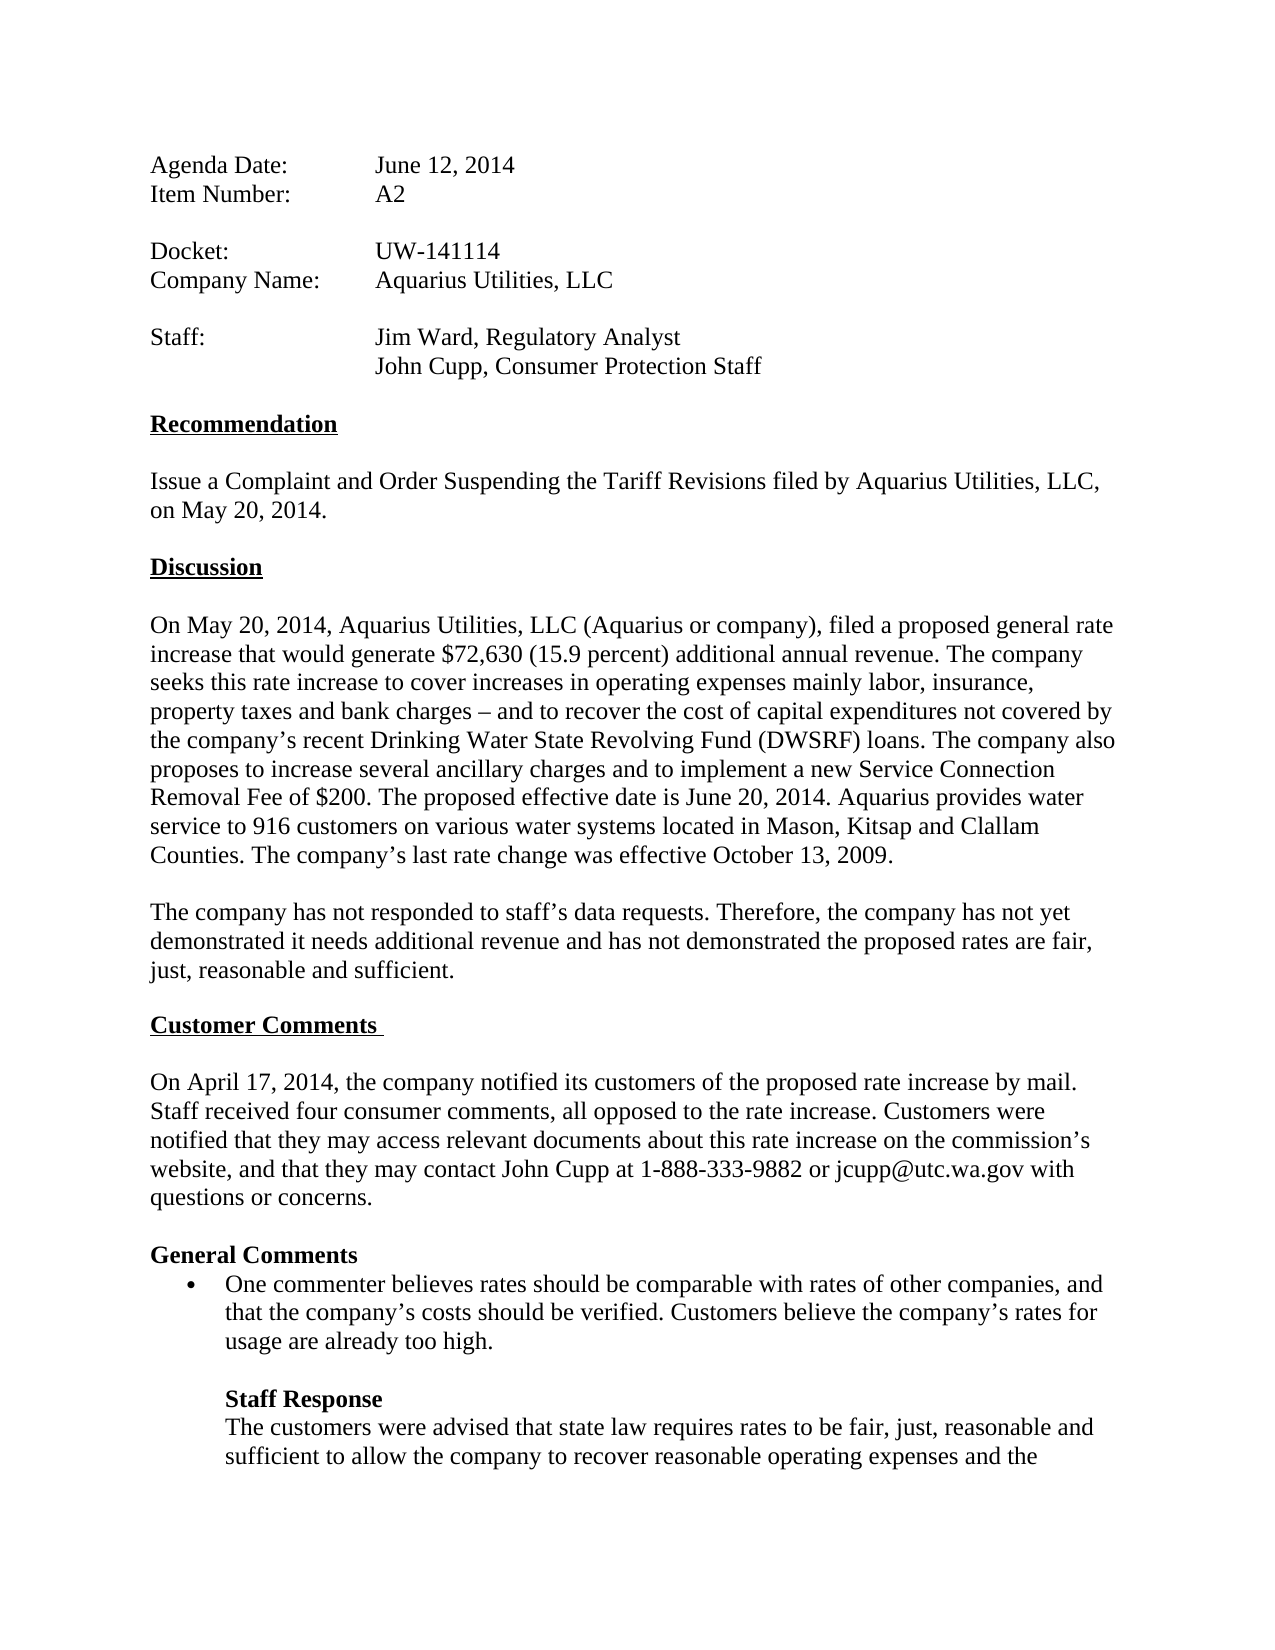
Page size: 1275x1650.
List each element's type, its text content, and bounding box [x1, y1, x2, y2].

text Staff: Jim Ward, Regulatory Analyst [150, 322, 1125, 351]
text Staff Response [225, 1384, 1125, 1412]
text Customer Comments [150, 1012, 1125, 1039]
list One commenter believes rates should be comparable with rates of other companies, and that the company’s costs should be verified. Customers believe the company’s rates for usage are already too high. [187, 1269, 1125, 1355]
text John Cupp, Consumer Protection Staff [300, 351, 1125, 380]
text Company Name: Aquarius Utilities, LLC [150, 265, 1125, 294]
text Docket: UW-141114 [150, 236, 1125, 265]
text Agenda Date: June 12, 2014 [150, 150, 1125, 179]
text Discussion [150, 552, 1125, 581]
text On April 17, 2014, the company notified its customers of the proposed rate increase by mail. Staff received four consumer comments, all opposed to the rate increase. Customers were notified that they may access relevant documents about this rate increase on the commission’s website, and that they may contact John Cupp at 1-888-333-9882 or jcupp@utc.wa.gov with questions or concerns. [150, 1067, 1125, 1211]
text Issue a Complaint and Order Suspending the Tariff Revisions filed by Aquarius Utilities, LLC, on May 20, 2014. [150, 466, 1125, 524]
text Recommendation [150, 409, 1125, 437]
text The company has not responded to staff’s data requests. Therefore, the company has not yet demonstrated it needs additional revenue and has not demonstrated the proposed rates are fair, just, reasonable and sufficient. [150, 897, 1125, 984]
text Item Number: A2 [150, 179, 1125, 207]
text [225, 1412, 1125, 1470]
text On May 20, 2014, Aquarius Utilities, LLC (Aquarius or company), filed a proposed general rate increase that would generate $72,630 (15.9 percent) additional annual revenue. The company seeks this rate increase to cover increases in operating expenses mainly labor, insurance, property taxes and bank charges – and to recover the cost of capital expenditures not covered by the company’s recent Drinking Water State Revolving Fund (DWSRF) loans. The company also proposes to increase several ancillary charges and to implement a new Service Connection Removal Fee of $200. The proposed effective date is June 20, 2014. Aquarius provides water service to 916 customers on various water systems located in Mason, Kitsap and Clallam Counties. The company’s last rate change was effective October 13, 2009. [150, 610, 1125, 869]
text General Comments [150, 1240, 1125, 1269]
